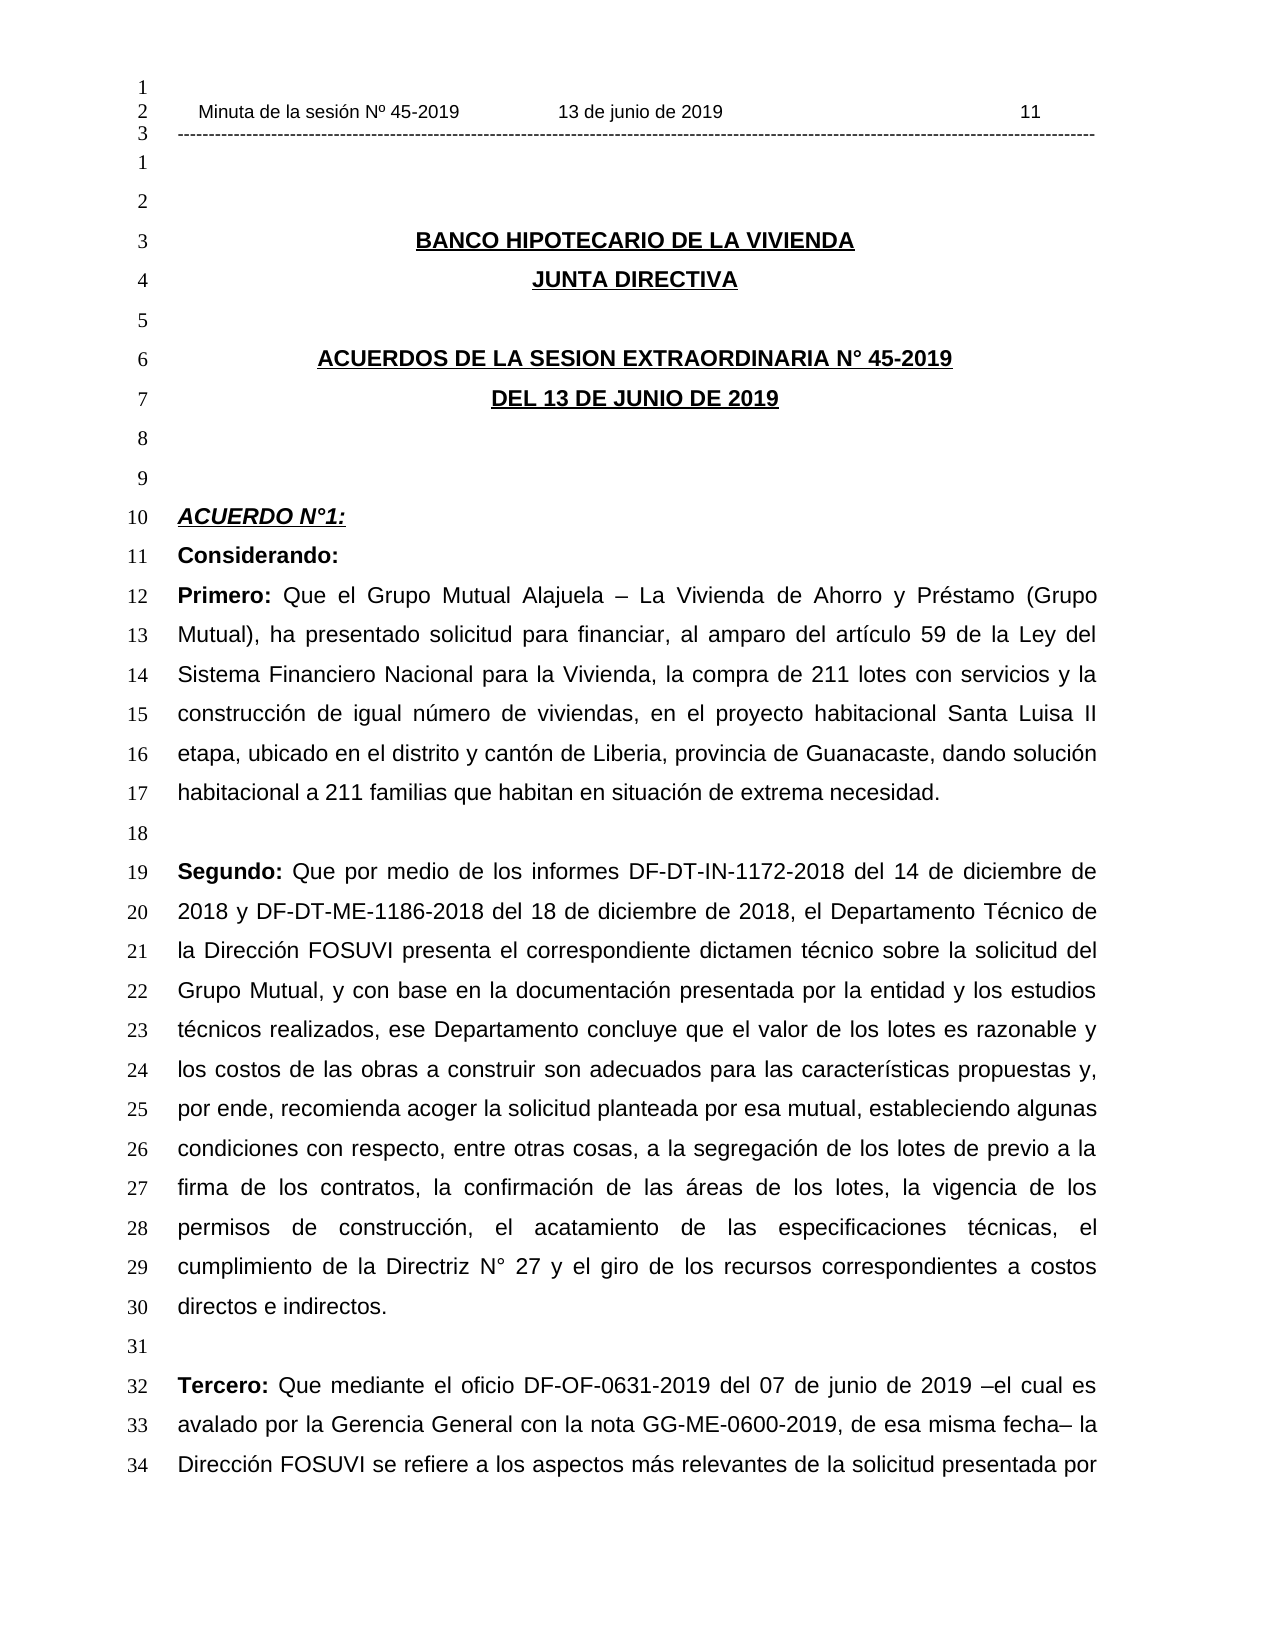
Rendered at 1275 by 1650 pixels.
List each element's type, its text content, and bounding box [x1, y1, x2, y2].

text Primero: Que el Grupo Mutual Alajuela – La Vivienda de Ahorro y Préstamo (Grupo Mutual), ha presentado solicitud para financiar, al amparo del artículo 59 de la Ley del Sistema Financiero Nacional para la Vivienda, la compra de 211 lotes con servicios y la construcción de igual número de viviendas, en el proyecto habitacional Santa Luisa II etapa, ubicado en el distrito y cantón de Liberia, provincia de Guanacaste, dando solución habitacional a 211 familias que habitan en situación de extrema necesidad. [177, 582, 1098, 806]
title BANCO HIPOTECARIO DE LA VIVIENDA [177, 227, 1092, 253]
subtitle ACUERDO N°1: [177, 503, 1098, 529]
text Considerando: [177, 542, 1098, 569]
text Segundo: Que por medio de los informes DF-DT-IN-1172-2018 del 14 de diciembre de 2018 y DF-DT-ME-1186-2018 del 18 de diciembre de 2018, el Departamento Técnico de la Dirección FOSUVI presenta el correspondiente dictamen técnico sobre la solicitud del Grupo Mutual, y con base en la documentación presentada por la entidad y los estudios técnicos realizados, ese Departamento concluye que el valor de los lotes es razonable y los costos de las obras a construir son adecuados para las características propuestas y, por ende, recomienda acoger la solicitud planteada por esa mutual, estableciendo algunas condiciones con respecto, entre otras cosas, a la segregación de los lotes de previo a la firma de los contratos, la confirmación de las áreas de los lotes, la vigencia de los permisos de construcción, el acatamiento de las especificaciones técnicas, el cumplimiento de la Directriz N° 27 y el giro de los recursos correspondientes a costos directos e indirectos. [177, 858, 1098, 1319]
text DEL 13 DE JUNIO DE 2019 [177, 384, 1092, 411]
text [177, 1372, 1098, 1477]
text ACUERDOS DE LA SESION EXTRAORDINARIA N° 45-2019 [177, 345, 1092, 371]
text JUNTA DIRECTIVA [177, 266, 1092, 292]
